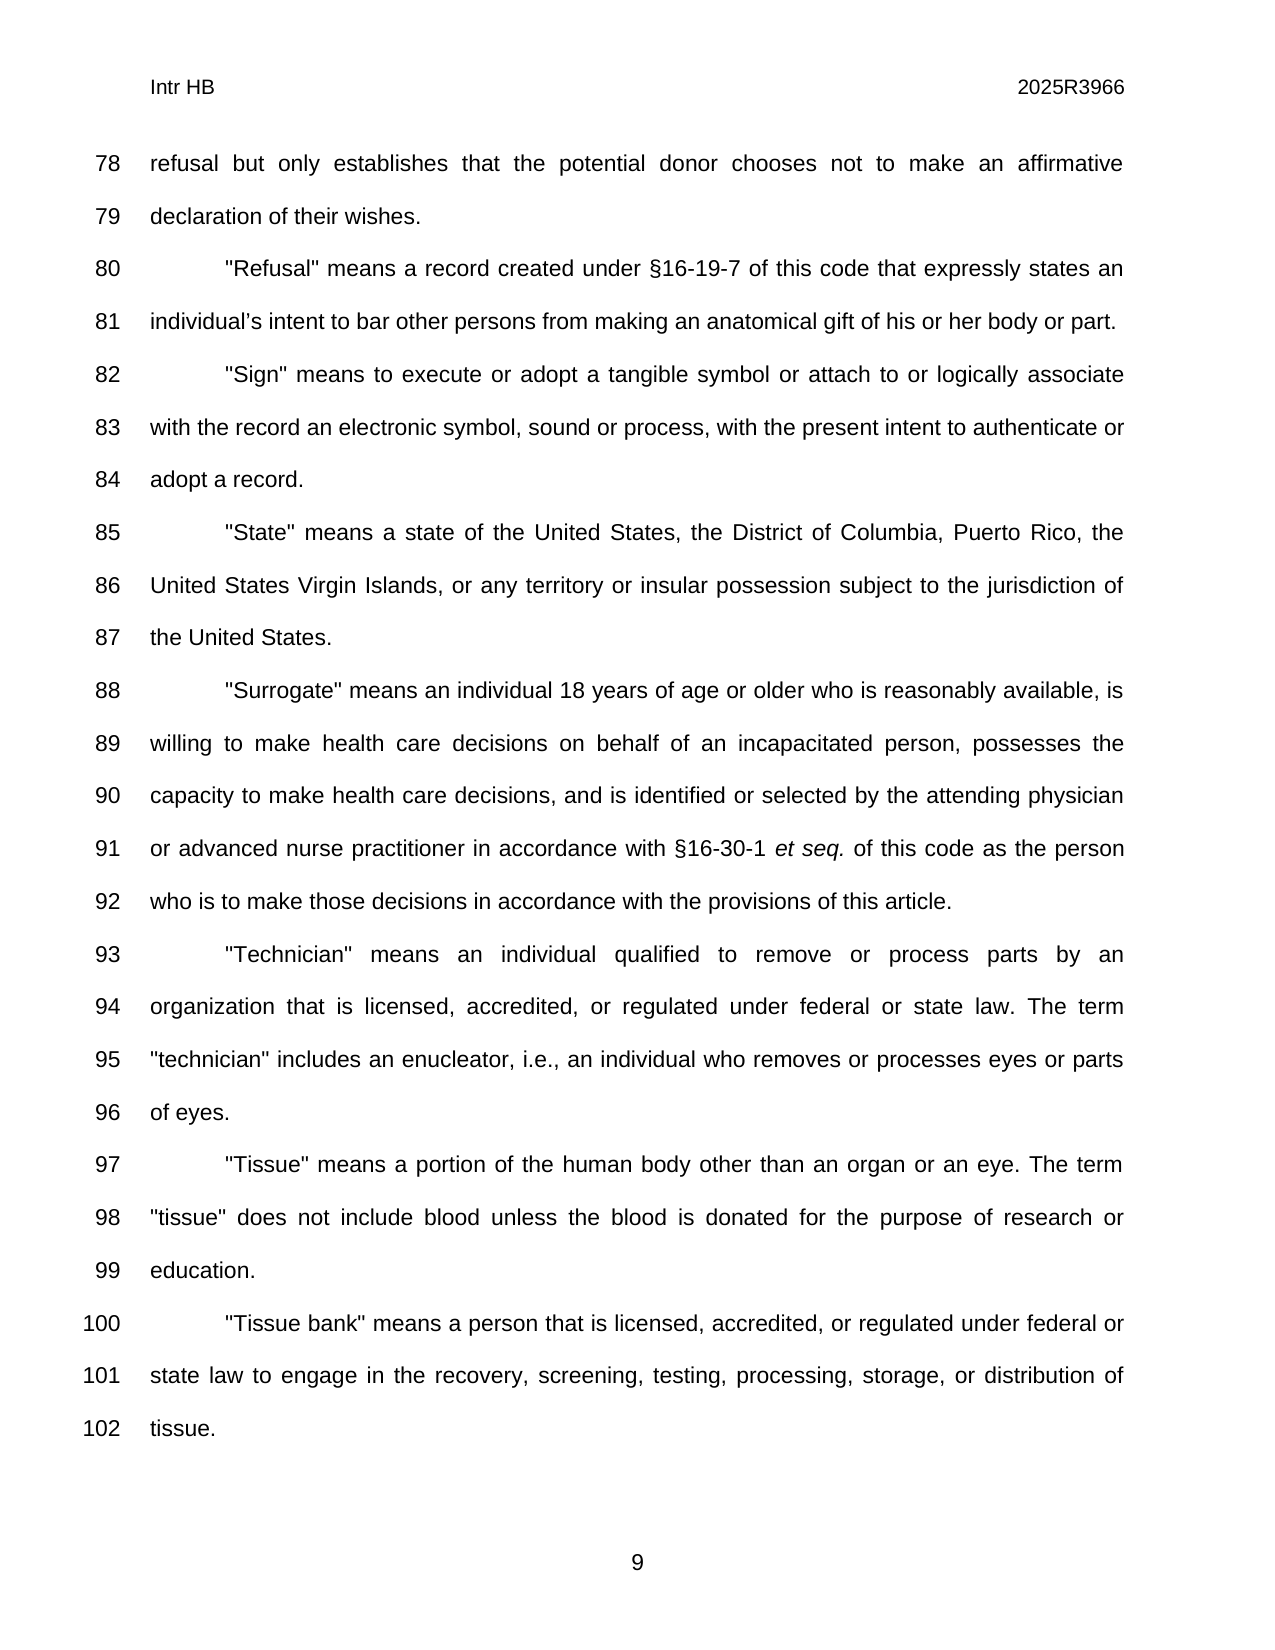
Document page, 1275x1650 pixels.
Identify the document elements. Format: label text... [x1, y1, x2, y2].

text "Tissue" means a portion of the human body other than an organ or an eye. The term "tissue" does not include blood unless the blood is donated for the purpose of research or education. [150, 1151, 1125, 1283]
text "Technician" means an individual qualified to remove or process parts by an organization that is licensed, accredited, or regulated under federal or state law. The term "technician" includes an enucleator, i.e., an individual who removes or processes eyes or parts of eyes. [150, 941, 1125, 1125]
text "Refusal" means a record created under §16-19-7 of this code that expressly states an individual’s intent to bar other persons from making an anatomical gift of his or her body or part. [150, 255, 1125, 334]
text "State" means a state of the United States, the District of Columbia, Puerto Rico, the United States Virgin Islands, or any territory or insular possession subject to the jurisdiction of the United States. [150, 519, 1125, 651]
text "Tissue bank" means a person that is licensed, accredited, or regulated under federal or state law to engage in the recovery, screening, testing, processing, storage, or distribution of tissue. [150, 1309, 1125, 1441]
text "Sign" means to execute or adopt a tangible symbol or attach to or logically associate with the record an electronic symbol, sound or process, with the present intent to authenticate or adopt a record. [150, 361, 1125, 493]
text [150, 150, 1125, 229]
text "Surrogate" means an individual 18 years of age or older who is reasonably available, is willing to make health care decisions on behalf of an incapacitated person, possesses the capacity to make health care decisions, and is identified or selected by the attending physician or advanced nurse practitioner in accordance with §16-30-1 et seq. of this code as the person who is to make those decisions in accordance with the provisions of this article. [150, 677, 1125, 914]
